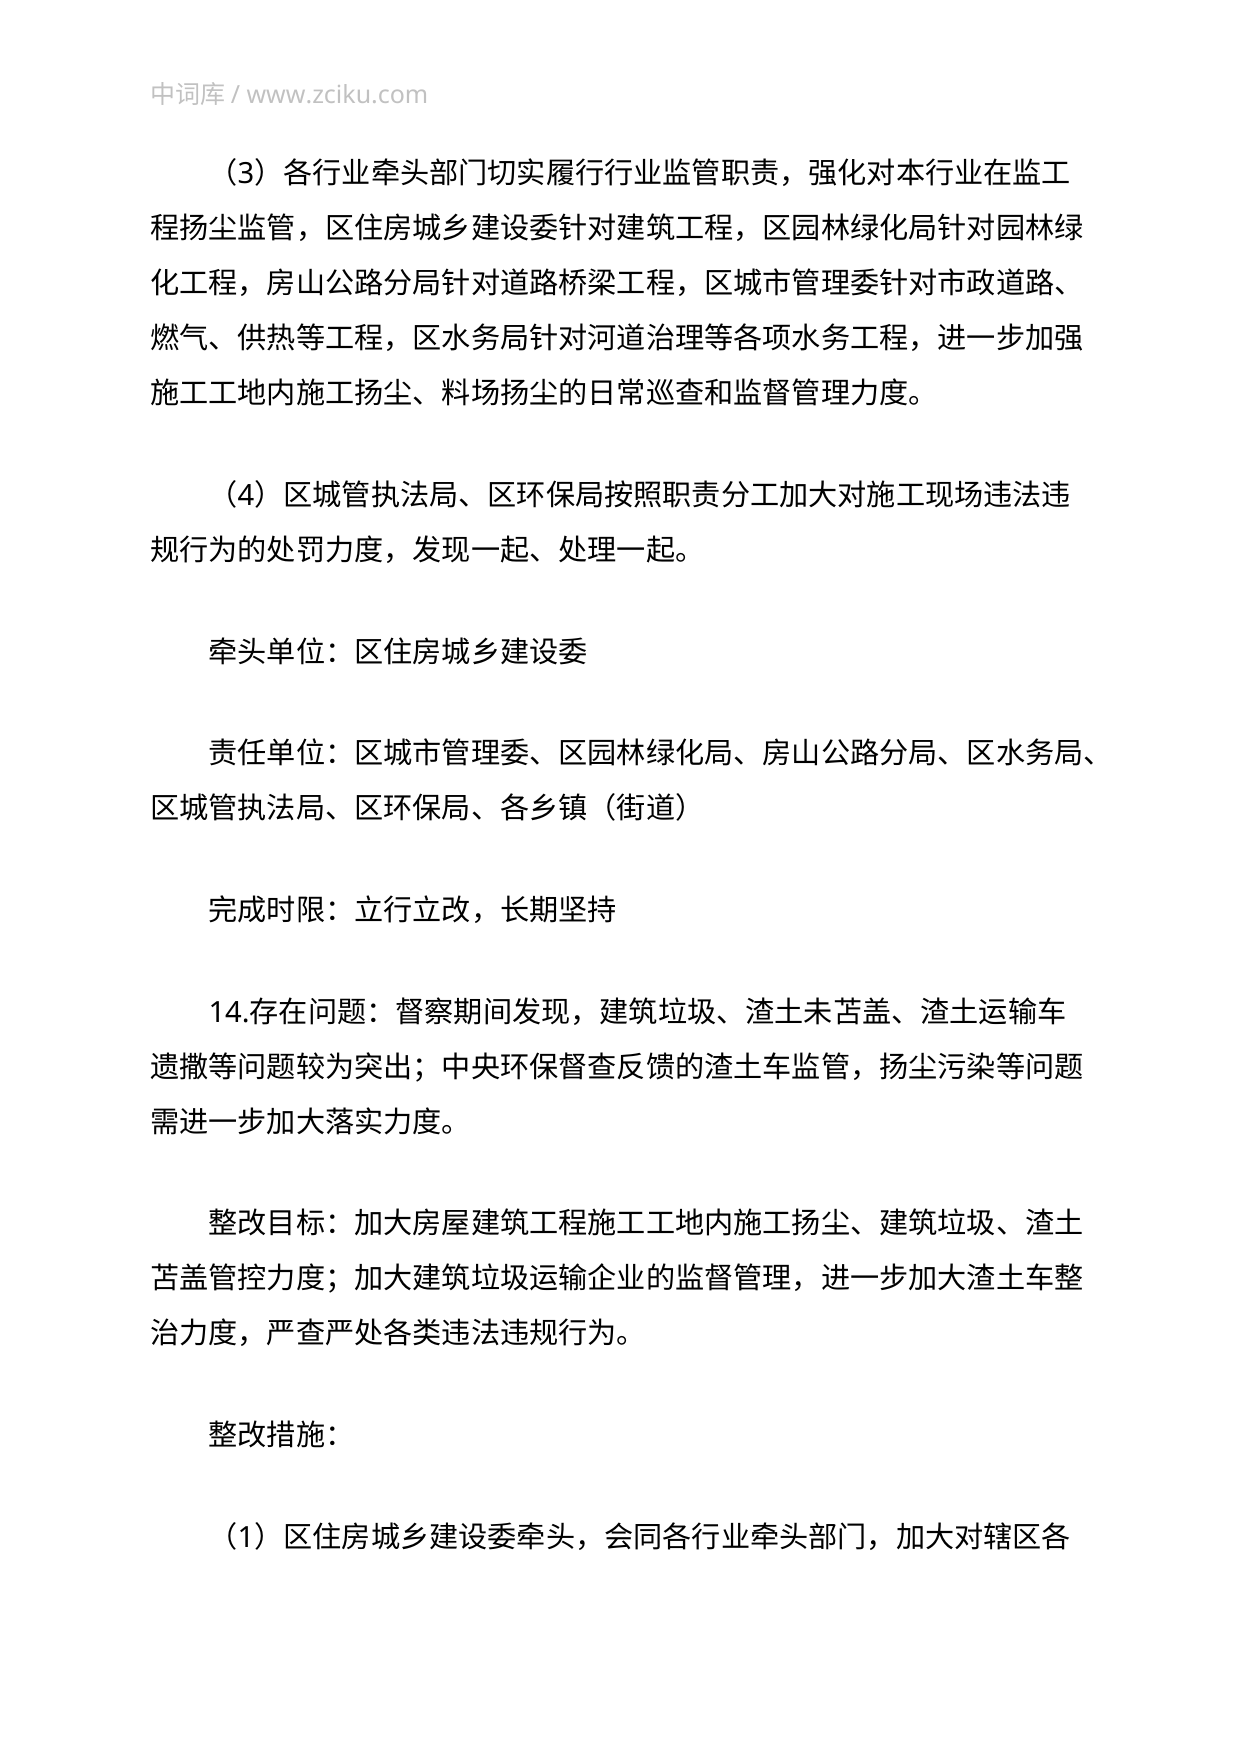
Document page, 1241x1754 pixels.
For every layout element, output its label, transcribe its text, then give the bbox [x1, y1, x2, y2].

text 牵头单位：区住房城乡建设委 [150, 628, 1090, 671]
text （4）区城管执法局、区环保局按照职责分工加大对施工现场违法违规行为的处罚力度，发现一起、处理一起。 [150, 471, 1090, 569]
text 整改措施： [150, 1412, 1090, 1454]
text （3）各行业牵头部门切实履行行业监管职责，强化对本行业在监工程扬尘监管，区住房城乡建设委针对建筑工程，区园林绿化局针对园林绿化工程，房山公路分局针对道路桥梁工程，区城市管理委针对市政道路、燃气、供热等工程，区水务局针对河道治理等各项水务工程，进一步加强施工工地内施工扬尘、料场扬尘的日常巡查和监督管理力度。 [150, 150, 1090, 412]
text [150, 1513, 1090, 1556]
text 14.存在问题：督察期间发现，建筑垃圾、渣土未苫盖、渣土运输车遗撒等问题较为突出；中央环保督查反馈的渣土车监管，扬尘污染等问题需进一步加大落实力度。 [150, 988, 1090, 1141]
text 完成时限：立行立改，长期坚持 [150, 887, 1090, 929]
text 责任单位：区城市管理委、区园林绿化局、房山公路分局、区水务局、区城管执法局、区环保局、各乡镇（街道） [150, 730, 1090, 827]
text 整改目标：加大房屋建筑工程施工工地内施工扬尘、建筑垃圾、渣土苫盖管控力度；加大建筑垃圾运输企业的监督管理，进一步加大渣土车整治力度，严查严处各类违法违规行为。 [150, 1200, 1090, 1352]
